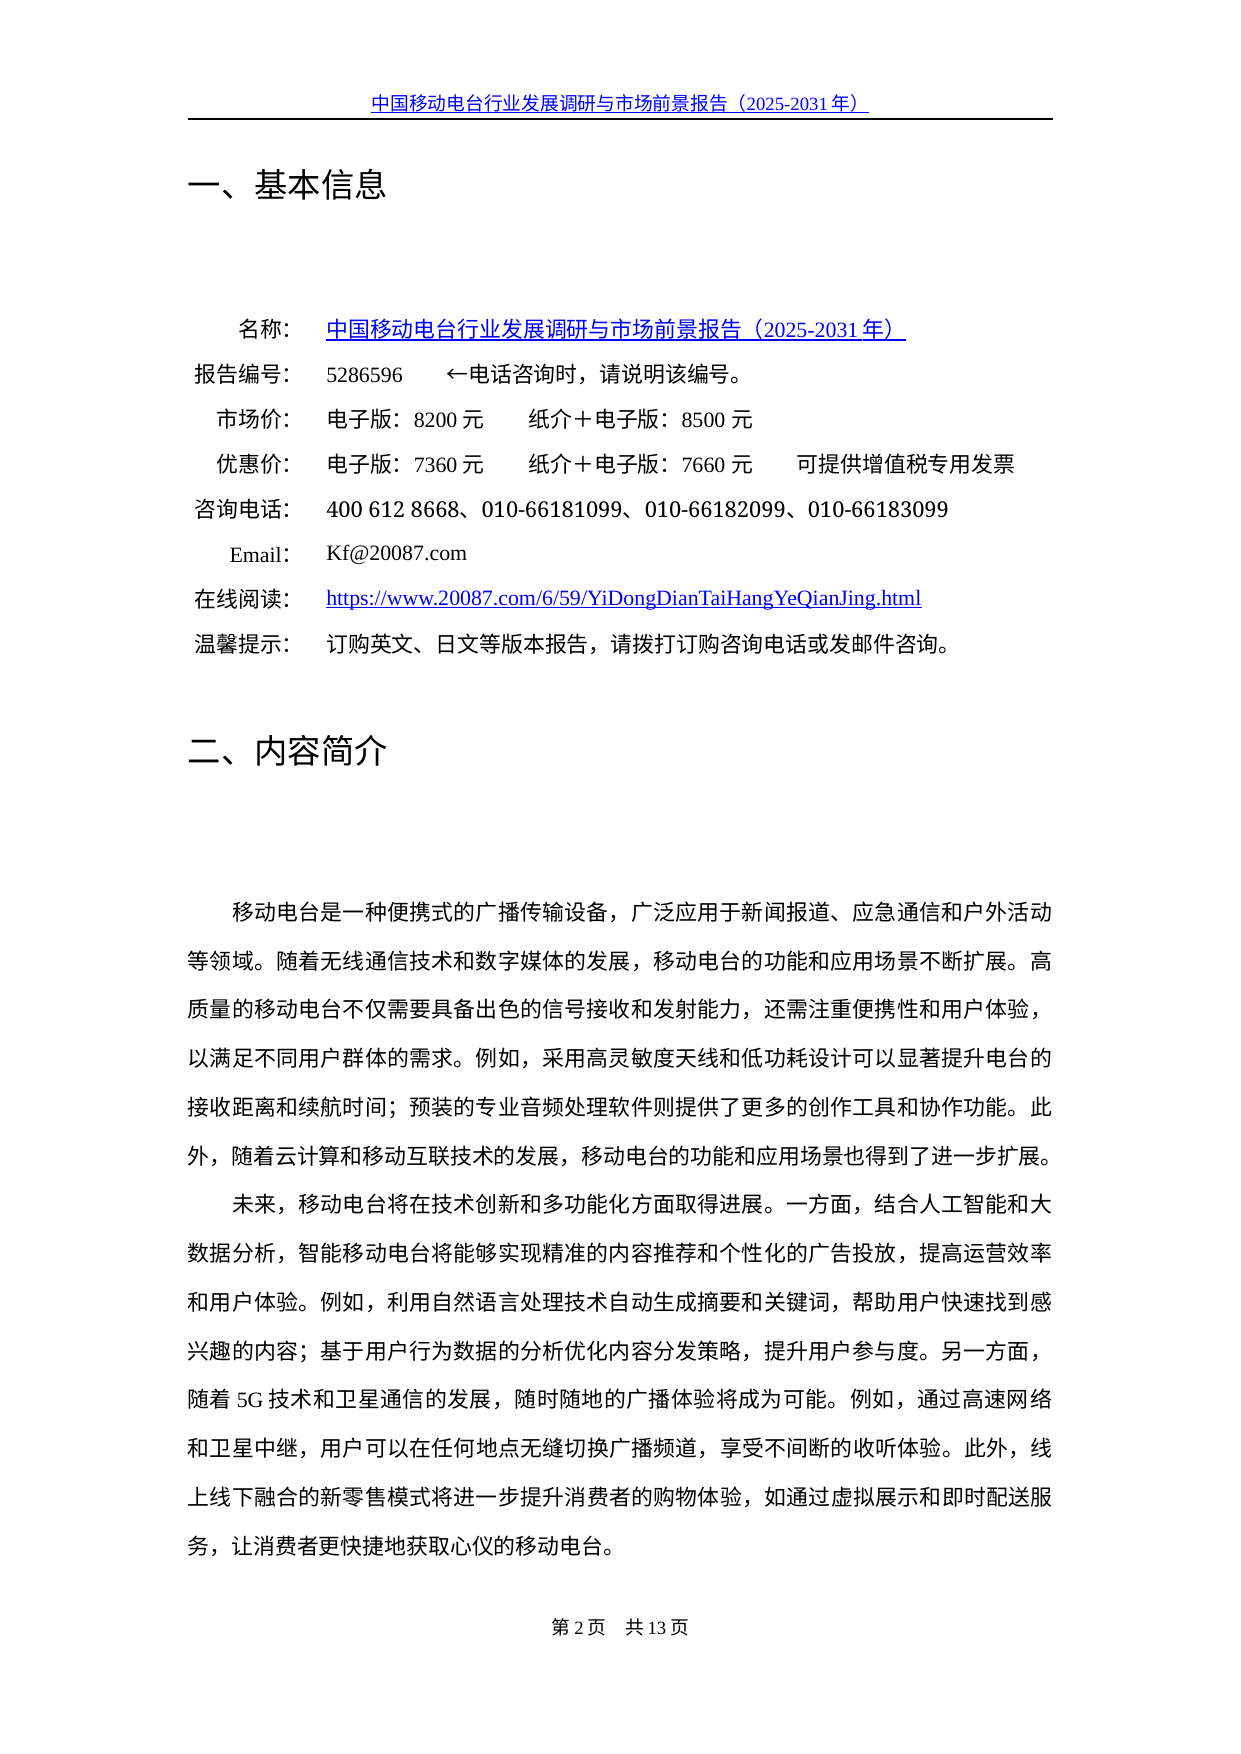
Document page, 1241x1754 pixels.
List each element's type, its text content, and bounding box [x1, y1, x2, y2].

table_cell 订购英文、日文等版本报告，请拨打订购咨询电话或发邮件咨询。 [315, 627, 1073, 672]
table_cell 咨询电话： [167, 492, 315, 537]
table_cell 电子版：7360 元 纸介＋电子版：7660 元 可提供增值税专用发票 [315, 447, 1073, 492]
table_cell [315, 582, 1073, 627]
table_cell Kf@20087.com [315, 537, 1073, 582]
title 一、基本信息 [187, 150, 1053, 215]
table_header 中国移动电台行业发展调研与市场前景报告（2025-2031年） [315, 312, 1073, 357]
table_header 名称： [167, 312, 315, 357]
table_cell 温馨提示： [167, 627, 315, 672]
table_cell 5286596 ←电话咨询时，请说明该编号。 [315, 357, 1073, 402]
title 二、内容简介 [187, 717, 1053, 782]
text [187, 894, 1053, 1561]
table_cell 400 612 8668、010-66181099、010-66182099、010-66183099 [315, 492, 1073, 537]
table_cell 优惠价： [167, 447, 315, 492]
table_cell Email： [167, 537, 315, 582]
table_cell 在线阅读： [167, 582, 315, 627]
table_cell 电子版：8200 元 纸介＋电子版：8500 元 [315, 402, 1073, 447]
table_cell 报告编号： [167, 357, 315, 402]
table_cell 市场价： [167, 402, 315, 447]
